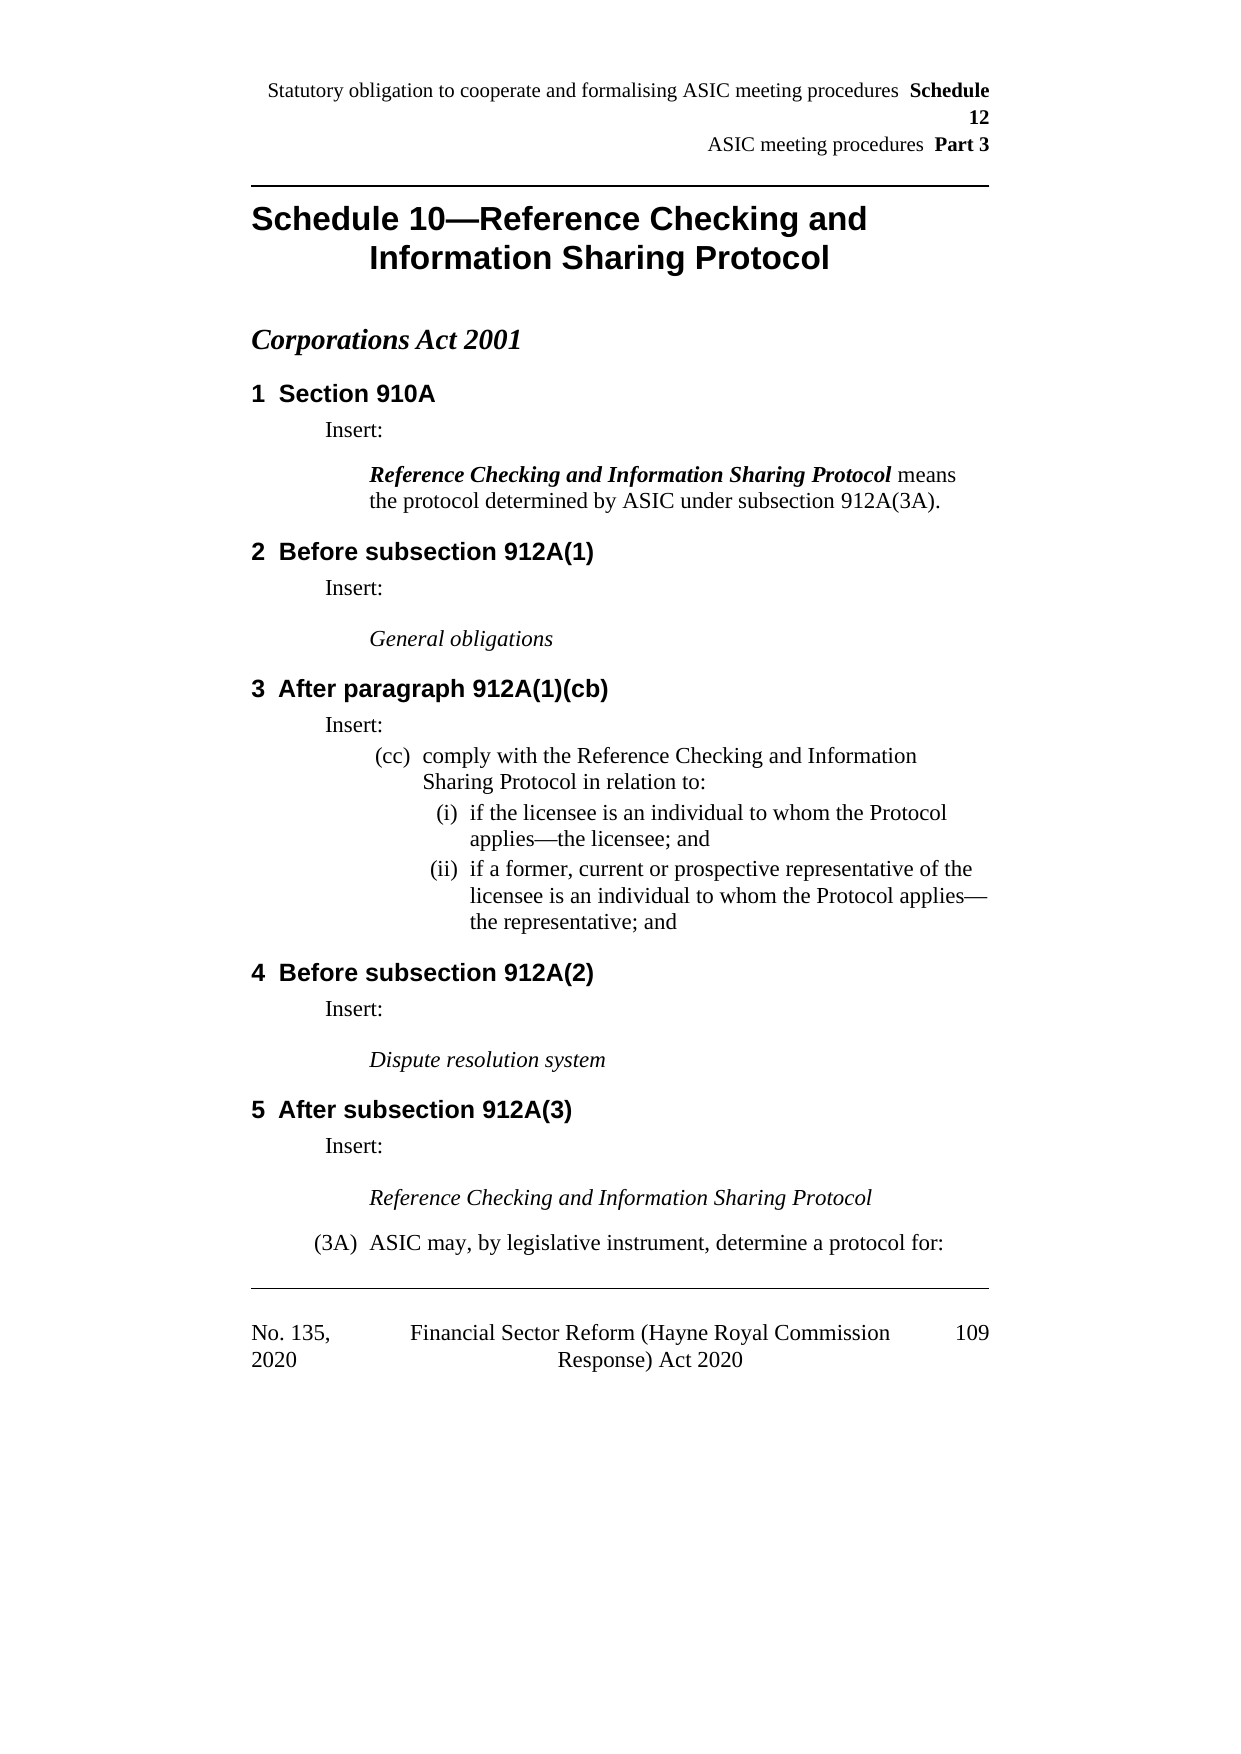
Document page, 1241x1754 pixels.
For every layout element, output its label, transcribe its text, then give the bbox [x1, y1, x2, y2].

text Dispute resolution system [369, 1046, 989, 1072]
text Schedule 10—Reference Checking and Information Sharing Protocol [251, 199, 989, 276]
text Reference Checking and Information Sharing Protocol [369, 1184, 989, 1210]
text (ii) if a former, current or prospective representative of the licensee is an individual to whom the Protocol applies—the representative; and [251, 856, 989, 934]
text 5 After subsection 912A(3) [251, 1095, 989, 1124]
text (i) if the licensee is an individual to whom the Protocol applies—the licensee; and [251, 799, 989, 851]
text Corporations Act 2001 [251, 322, 989, 356]
text Insert: [325, 573, 989, 600]
text 1 Section 910A [251, 379, 989, 407]
text Insert: [325, 711, 989, 738]
text 4 Before subsection 912A(2) [251, 957, 989, 986]
text 3 After paragraph 912A(1)(cb) [251, 674, 989, 703]
text Insert: [325, 994, 989, 1021]
text (3A) ASIC may, by legislative instrument, determine a protocol for: [251, 1229, 989, 1255]
text Insert: [325, 416, 989, 442]
text 2 Before subsection 912A(1) [251, 536, 989, 565]
text Reference Checking and Information Sharing Protocol means the protocol determined by ASIC under subsection 912A(3A). [369, 461, 989, 513]
text (cc) comply with the Reference Checking and Information Sharing Protocol in relation to: [251, 742, 989, 794]
text General obligations [369, 625, 989, 651]
text Insert: [325, 1132, 989, 1159]
